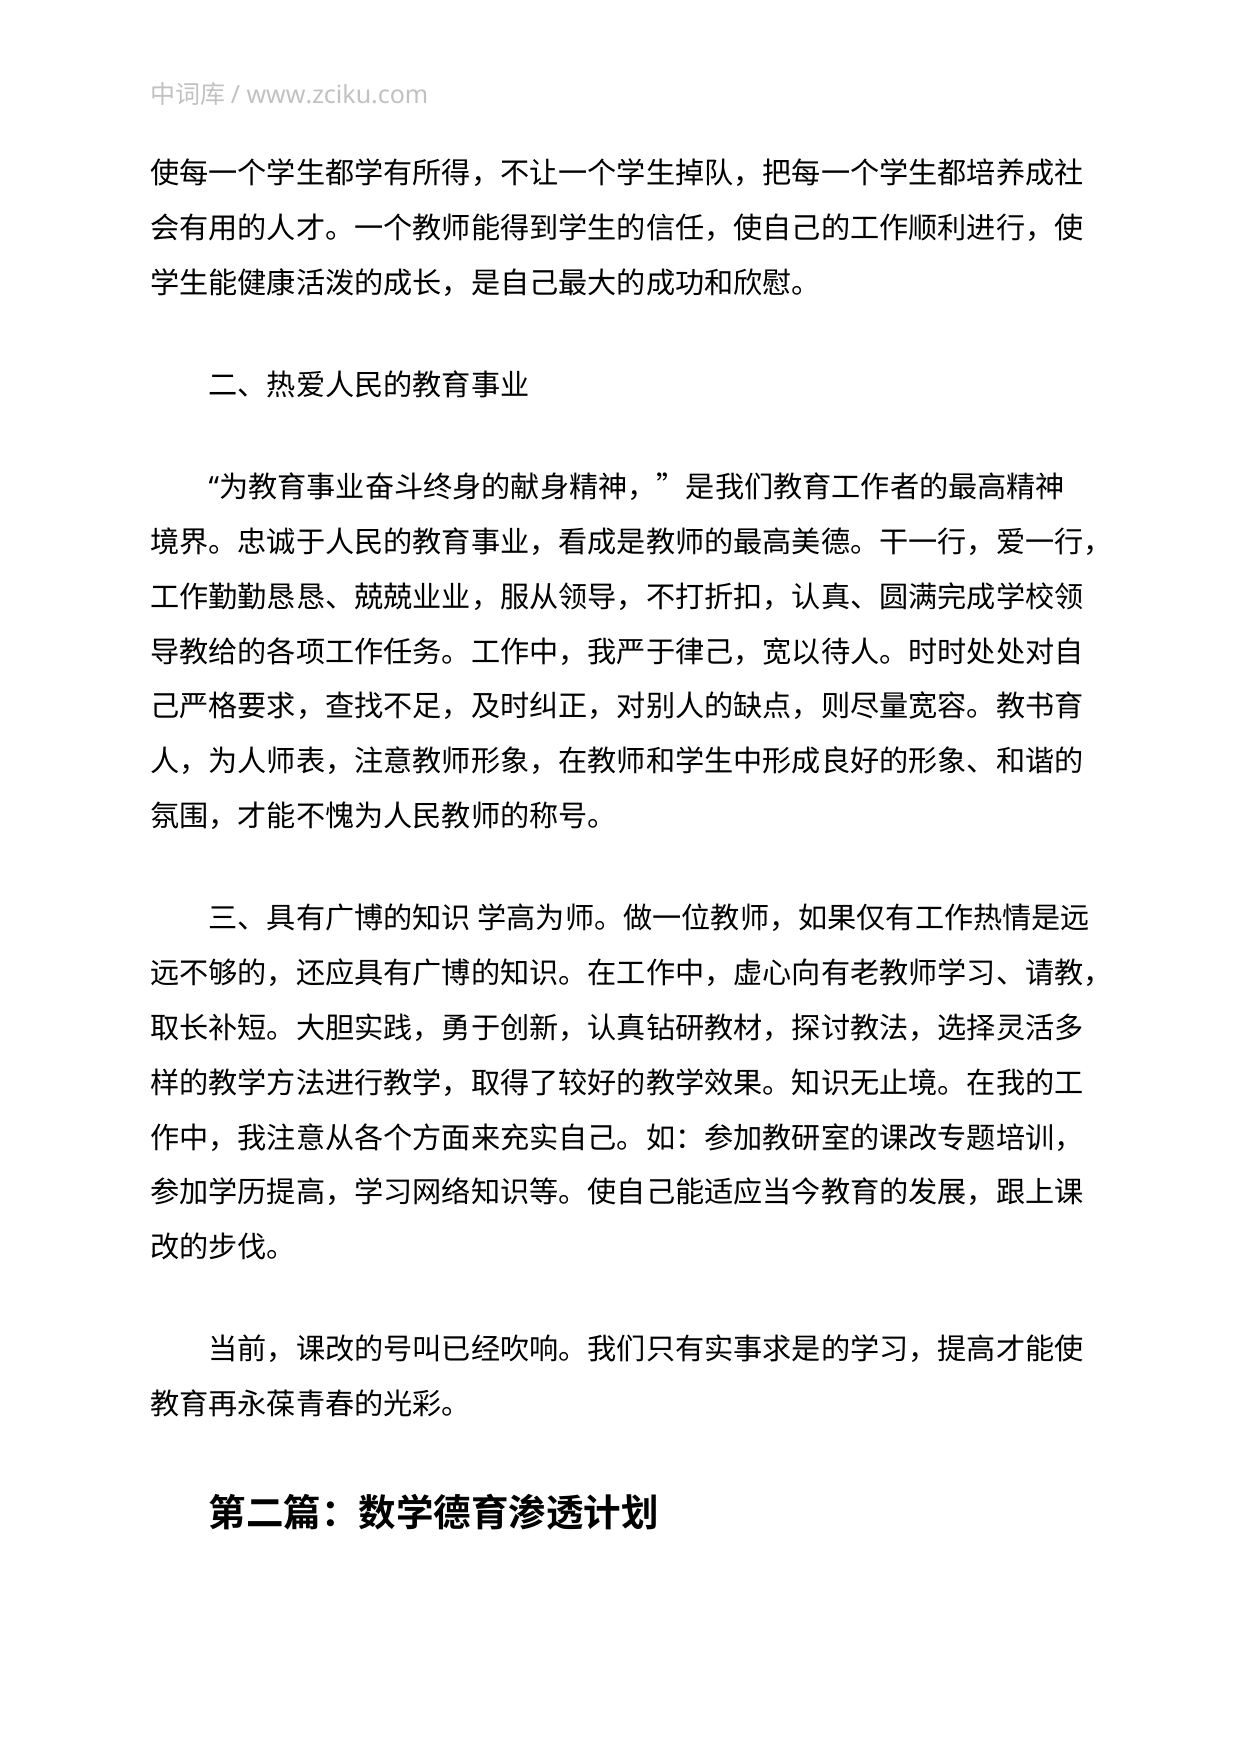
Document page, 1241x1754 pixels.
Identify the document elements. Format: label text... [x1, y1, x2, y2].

text 第二篇：数学德育渗透计划 [150, 1482, 1090, 1537]
text 三、具有广博的知识 学高为师。做一位教师，如果仅有工作热情是远远不够的，还应具有广博的知识。在工作中，虚心向有老教师学习、请教，取长补短。大胆实践，勇于创新，认真钻研教材，探讨教法，选择灵活多样的教学方法进行教学，取得了较好的教学效果。知识无止境。在我的工作中，我注意从各个方面来充实自己。如：参加教研室的课改专题培训，参加学历提高，学习网络知识等。使自己能适应当今教育的发展，跟上课改的步伐。 [150, 894, 1090, 1266]
text “为教育事业奋斗终身的献身精神，”是我们教育工作者的最高精神境界。忠诚于人民的教育事业，看成是教师的最高美德。干一行，爱一行，工作勤勤恳恳、兢兢业业，服从领导，不打折扣，认真、圆满完成学校领导教给的各项工作任务。工作中，我严于律己，宽以待人。时时处处对自己严格要求，查找不足，及时纠正，对别人的缺点，则尽量宽容。教书育人，为人师表，注意教师形象，在教师和学生中形成良好的形象、和谐的氛围，才能不愧为人民教师的称号。 [150, 463, 1090, 835]
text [150, 150, 1090, 302]
text 当前，课改的号叫已经吹响。我们只有实事求是的学习，提高才能使教育再永葆青春的光彩。 [150, 1326, 1090, 1423]
text 二、热爱人民的教育事业 [150, 362, 1090, 404]
